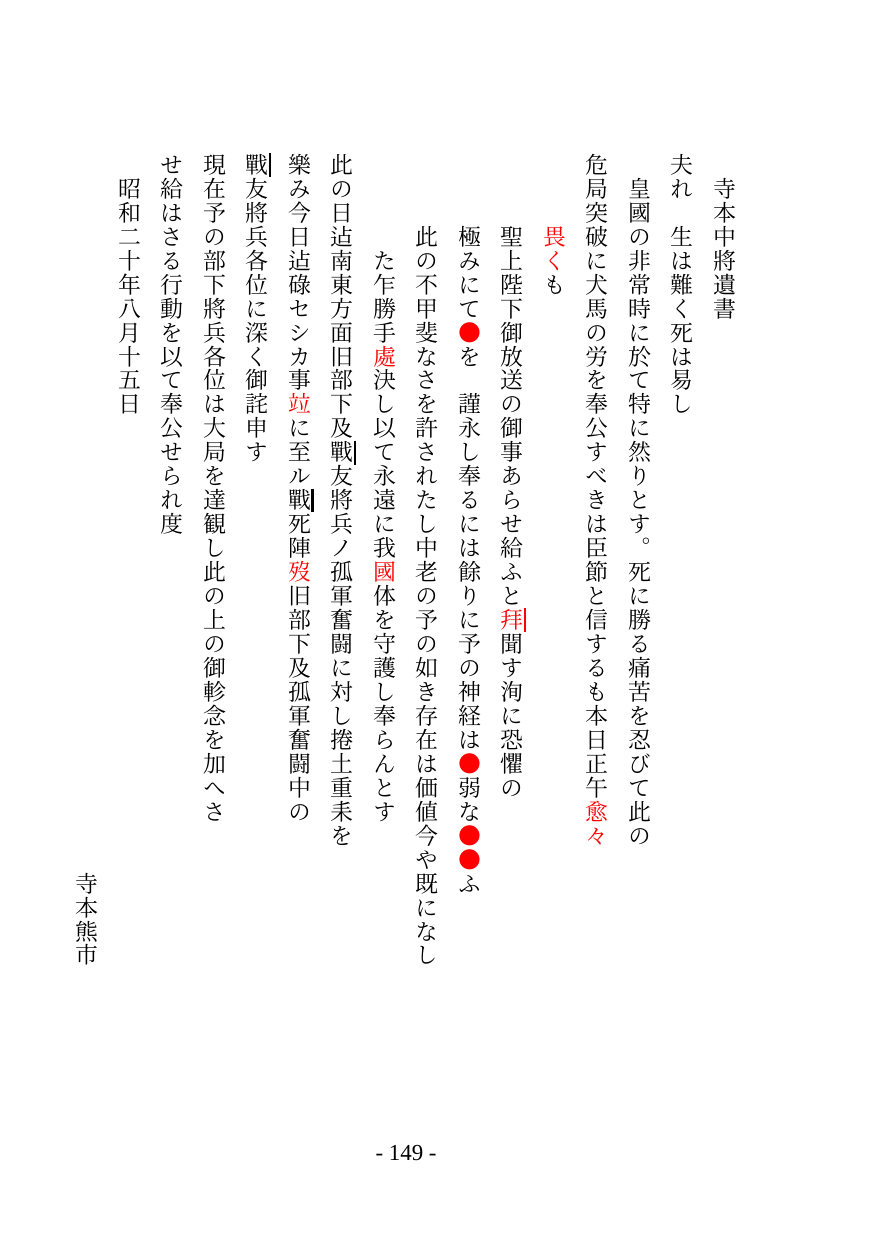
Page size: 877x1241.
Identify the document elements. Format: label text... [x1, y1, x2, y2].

text 此の不甲斐なさを許されたし中老の予の如き存在は価値今や既になし [406, 153, 448, 1087]
text 樂み今日迠碌セシカ事竝に至ル戰死陣歿旧部下及孤軍奮闘中の [278, 153, 321, 1087]
text 畏くも [533, 153, 576, 1087]
text 𫞪た乍勝手處決し以て永遠に我國体を守護し奉らんとす [363, 153, 406, 1087]
text 此の日迠南東方面旧部下及戰友將兵ノ孤軍奮闘に対し捲土重耒を [321, 153, 363, 1087]
text 夫れ 生は難く死は易し [661, 153, 703, 1087]
text 現在予の部下將兵各位は大局を達観し此の上の御軫念を加へさ [193, 153, 236, 1087]
text 寺本中將遺書 [703, 153, 746, 1087]
text せ給はさる行動を以て奉公せられ度 [151, 153, 193, 1087]
text 皇國の非常時に於て特に然りとす。死に勝る痛苦を忍びて此の [618, 153, 661, 1087]
text 寺本熊市 [66, 153, 108, 1087]
text 昭和二十年八月十五日 [108, 153, 151, 1087]
text 極みにて●を 謹永し奉るには餘りに予の神経は●弱な●●ふ [448, 153, 491, 1087]
text 聖上陛下御放送の御事あらせ給ふと拜聞す洵に恐懼の [491, 153, 533, 1087]
text 戰友將兵各位に深く御詫申す [236, 153, 278, 1087]
text 危局突破に犬馬の労を奉公すべきは臣節と信するも本日正午愈々 [576, 153, 618, 1087]
